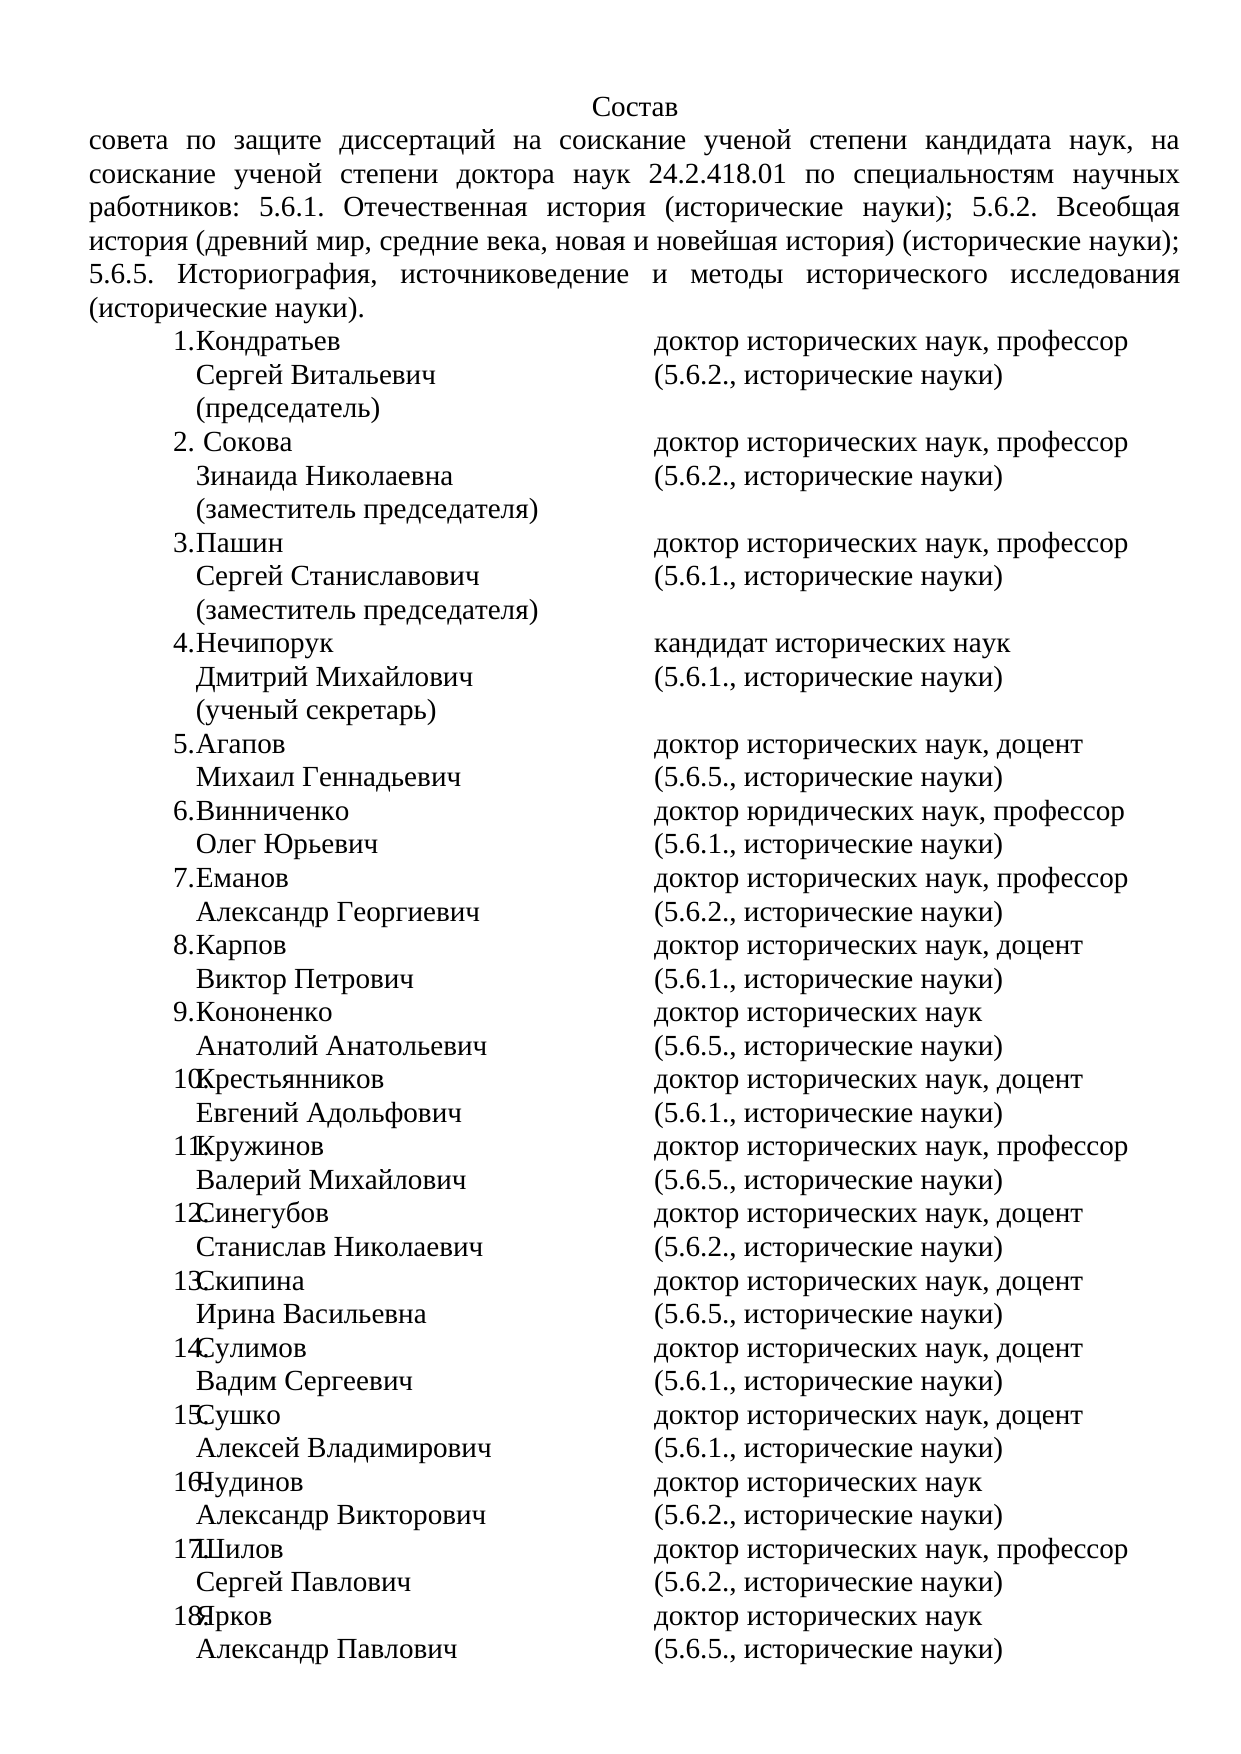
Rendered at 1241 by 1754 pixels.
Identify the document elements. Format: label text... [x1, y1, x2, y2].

table_header [108, 324, 191, 424]
table_cell Кружинов Валерий Михайлович [191, 1129, 650, 1196]
table_cell [108, 927, 191, 994]
table_cell доктор исторических наук, доцент (5.6.5., исторические науки) [650, 726, 1167, 793]
table_cell Пашин Сергей Станиславович (заместитель председателя) [191, 525, 650, 625]
table_header Кондратьев Сергей Витальевич (председатель) [191, 324, 650, 424]
table_cell [108, 726, 191, 793]
table_cell [108, 525, 191, 625]
table_cell доктор исторических наук, профессор (5.6.1., исторические науки) [650, 525, 1167, 625]
table_cell [108, 994, 191, 1061]
table_cell Шилов Сергей Павлович [191, 1531, 650, 1598]
table_cell [108, 1263, 191, 1330]
table_cell Кононенко Анатолий Анатольевич [191, 994, 650, 1061]
text совета по защите диссертаций на соискание ученой степени кандидата наук, на соискание ученой степени доктора наук 24.2.418.01 по специальностям научных работников: 5.6.1. Отечественная история (исторические науки); 5.6.2. Всеобщая история (древний мир, средние века, новая и новейшая история) (исторические науки); 5.6.5. Историография, источниковедение и методы исторического исследования (исторические науки). [88, 122, 1181, 323]
table_cell [108, 1061, 191, 1128]
table_cell доктор исторических наук, доцент (5.6.1., исторические науки) [650, 1397, 1167, 1464]
table_cell [108, 1598, 191, 1665]
table_cell [108, 793, 191, 860]
table_cell доктор исторических наук (5.6.2., исторические науки) [650, 1464, 1167, 1531]
table_cell Агапов Михаил Геннадьевич [191, 726, 650, 793]
table_cell [108, 1330, 191, 1397]
table_cell Ярков Александр Павлович [191, 1598, 650, 1665]
table_cell Чудинов Александр Викторович [191, 1464, 650, 1531]
table_cell доктор исторических наук (5.6.5., исторические науки) [650, 994, 1167, 1061]
table_cell кандидат исторических наук (5.6.1., исторические науки) [650, 625, 1167, 726]
table_cell доктор исторических наук, профессор (5.6.2., исторические науки) [650, 424, 1167, 525]
table_cell доктор исторических наук, доцент (5.6.1., исторические науки) [650, 1330, 1167, 1397]
table_header доктор исторических наук, профессор (5.6.2., исторические науки) [650, 324, 1167, 424]
table_cell [108, 860, 191, 927]
table_cell доктор исторических наук, доцент (5.6.5., исторические науки) [650, 1263, 1167, 1330]
table_cell доктор исторических наук, профессор (5.6.2., исторические науки) [650, 860, 1167, 927]
table_cell Скипина Ирина Васильевна [191, 1263, 650, 1330]
table_cell доктор юридических наук, профессор (5.6.1., исторические науки) [650, 793, 1167, 860]
table_cell доктор исторических наук, доцент (5.6.1., исторические науки) [650, 927, 1167, 994]
table_cell Винниченко Олег Юрьевич [191, 793, 650, 860]
table_cell доктор исторических наук, профессор (5.6.2., исторические науки) [650, 1531, 1167, 1598]
table_cell [108, 1397, 191, 1464]
table_cell Еманов Александр Георгиевич [191, 860, 650, 927]
table_cell Сулимов Вадим Сергеевич [191, 1330, 650, 1397]
table_cell Нечипорук Дмитрий Михайлович (ученый секретарь) [191, 625, 650, 726]
table_cell Карпов Виктор Петрович [191, 927, 650, 994]
table_cell [108, 625, 191, 726]
table_cell доктор исторических наук, профессор (5.6.5., исторические науки) [650, 1129, 1167, 1196]
table_cell Синегубов Станислав Николаевич [191, 1196, 650, 1263]
table_cell Сокова Зинаида Николаевна (заместитель председателя) [191, 424, 650, 525]
table_cell доктор исторических наук (5.6.5., исторические науки) [650, 1598, 1167, 1665]
table_cell [108, 1196, 191, 1263]
table_cell [108, 1129, 191, 1196]
table_cell Сушко Алексей Владимирович [191, 1397, 650, 1464]
table_cell [108, 1531, 191, 1598]
text Состав [88, 89, 1181, 122]
table_cell доктор исторических наук, доцент (5.6.1., исторические науки) [650, 1061, 1167, 1128]
table_cell Крестьянников Евгений Адольфович [191, 1061, 650, 1128]
table_cell [108, 1464, 191, 1531]
table_cell доктор исторических наук, доцент (5.6.2., исторические науки) [650, 1196, 1167, 1263]
table_cell [108, 424, 191, 525]
